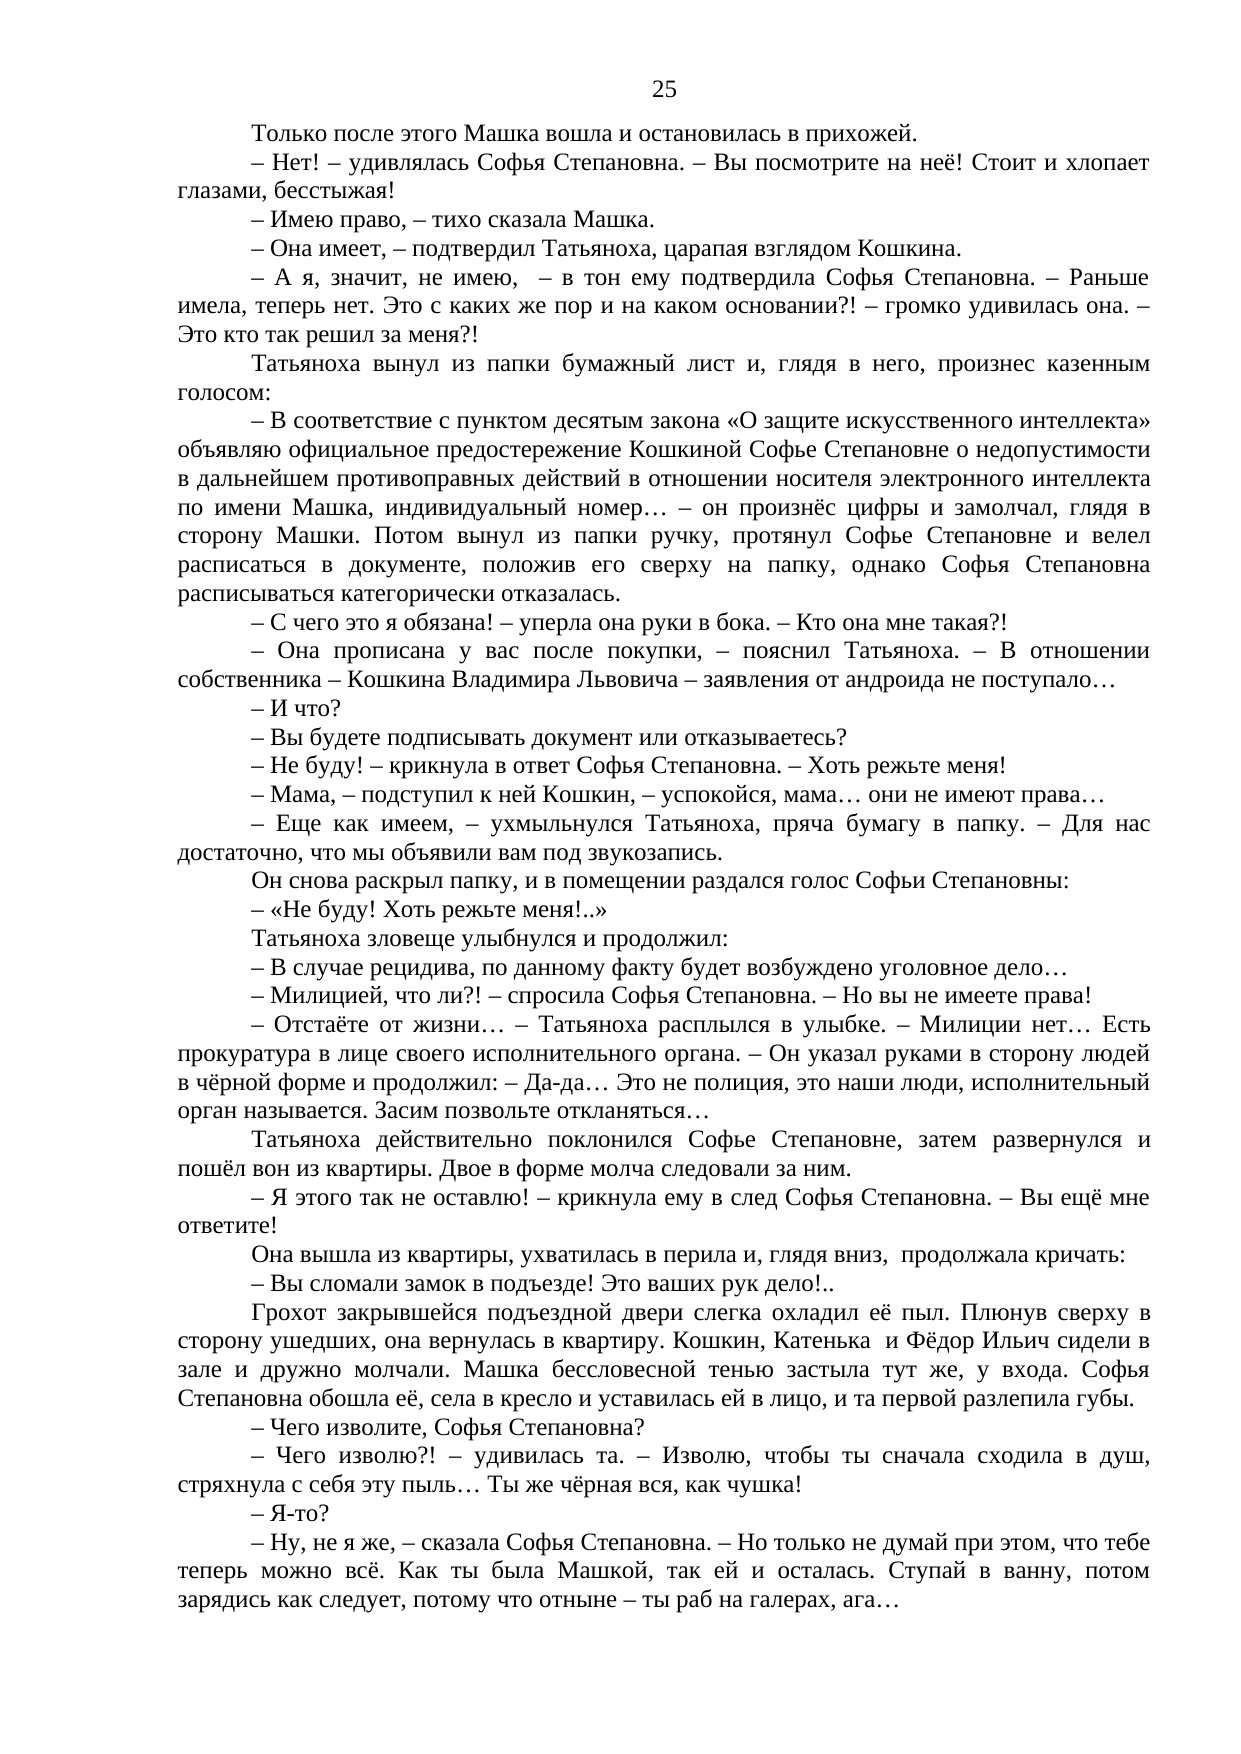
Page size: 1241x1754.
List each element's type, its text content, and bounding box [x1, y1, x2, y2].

text Татьяноха действительно поклонился Софье Степановне, затем развернулся и пошёл вон из квартиры. Двое в форме молча следовали за ним. [177, 1124, 1152, 1182]
text – Отстаёте от жизни… – Татьяноха расплылся в улыбке. – Милиции нет… Есть прокуратура в лице своего исполнительного органа. – Он указал руками в сторону людей в чёрной форме и продолжил: – Да-да… Это не полиция, это наши люди, исполнительный орган называется. Засим позвольте откланяться… [177, 1009, 1152, 1124]
text – Не буду! – крикнула в ответ Софья Степановна. – Хоть режьте меня! [177, 751, 1152, 779]
text Она вышла из квартиры, ухватилась в перила и, глядя вниз, продолжала кричать: [177, 1239, 1152, 1268]
text – Чего изволю?! – удивилась та. – Изволю, чтобы ты сначала сходила в душ, стряхнула с себя эту пыль… Ты же чёрная вся, как чушка! [177, 1441, 1152, 1498]
text – Милицией, что ли?! – спросила Софья Степановна. – Но вы не имеете права! [177, 981, 1152, 1009]
text – Вы будете подписывать документ или отказываетесь? [177, 722, 1152, 751]
text – Чего изволите, Софья Степановна? [177, 1412, 1152, 1441]
text – Имею право, – тихо сказала Машка. [177, 204, 1152, 233]
text – Я этого так не оставлю! – крикнула ему в след Софья Степановна. – Вы ещё мне ответите! [177, 1182, 1152, 1239]
text – С чего это я обязана! – уперла она руки в бока. – Кто она мне такая?! [177, 607, 1152, 636]
text Татьяноха вынул из папки бумажный лист и, глядя в него, произнес казенным голосом: [177, 348, 1152, 406]
text – А я, значит, не имею, – в тон ему подтвердила Софья Степановна. – Раньше имела, теперь нет. Это с каких же пор и на каком основании?! – громко удивилась она. – Это кто так решил за меня?! [177, 262, 1152, 348]
text – Она прописана у вас после покупки, – пояснил Татьяноха. – В отношении собственника – Кошкина Владимира Львовича – заявления от андроида не поступало… [177, 636, 1152, 693]
text – В случае рецидива, по данному факту будет возбуждено уголовное дело… [177, 952, 1152, 981]
text Он снова раскрыл папку, и в помещении раздался голос Софьи Степановны: [177, 866, 1152, 894]
text – Мама, – подступил к ней Кошкин, – успокойся, мама… они не имеют права… [177, 779, 1152, 808]
text – Еще как имеем, – ухмыльнулся Татьяноха, пряча бумагу в папку. – Для нас достаточно, что мы объявили вам под звукозапись. [177, 808, 1152, 866]
text – Ну, не я же, – сказала Софья Степановна. – Но только не думай при этом, что тебе теперь можно всё. Как ты была Машкой, так ей и осталась. Ступай в ванну, потом зарядись как следует, потому что отныне – ты раб на галерах, ага… [177, 1527, 1152, 1613]
text – Нет! – удивлялась Софья Степановна. – Вы посмотрите на неё! Стоит и хлопает глазами, бесстыжая! [177, 147, 1152, 204]
text – Я-то? [177, 1498, 1152, 1527]
text – В соответствие с пунктом десятым закона «О защите искусственного интеллекта» объявляю официальное предостережение Кошкиной Софье Степановне о недопустимости в дальнейшем противоправных действий в отношении носителя электронного интеллекта по имени Машка, индивидуальный номер… – он произнёс цифры и замолчал, глядя в сторону Машки. Потом вынул из папки ручку, протянул Софье Степановне и велел расписаться в документе, положив его сверху на папку, однако Софья Степановна расписываться категорически отказалась. [177, 406, 1152, 607]
text Татьяноха зловеще улыбнулся и продолжил: [177, 923, 1152, 952]
text – Вы сломали замок в подъезде! Это ваших рук дело!.. [177, 1268, 1152, 1297]
text Только после этого Машка вошла и остановилась в прихожей. [177, 118, 1152, 147]
text – И что? [177, 693, 1152, 722]
text – «Не буду! Хоть режьте меня!..» [177, 894, 1152, 923]
text Грохот закрывшейся подъездной двери слегка охладил её пыл. Плюнув сверху в сторону ушедших, она вернулась в квартиру. Кошкин, Катенька и Фёдор Ильич сидели в зале и дружно молчали. Машка бессловесной тенью застыла тут же, у входа. Софья Степановна обошла её, села в кресло и уставилась ей в лицо, и та первой разлепила губы. [177, 1297, 1152, 1412]
text – Она имеет, – подтвердил Татьяноха, царапая взглядом Кошкина. [177, 233, 1152, 262]
